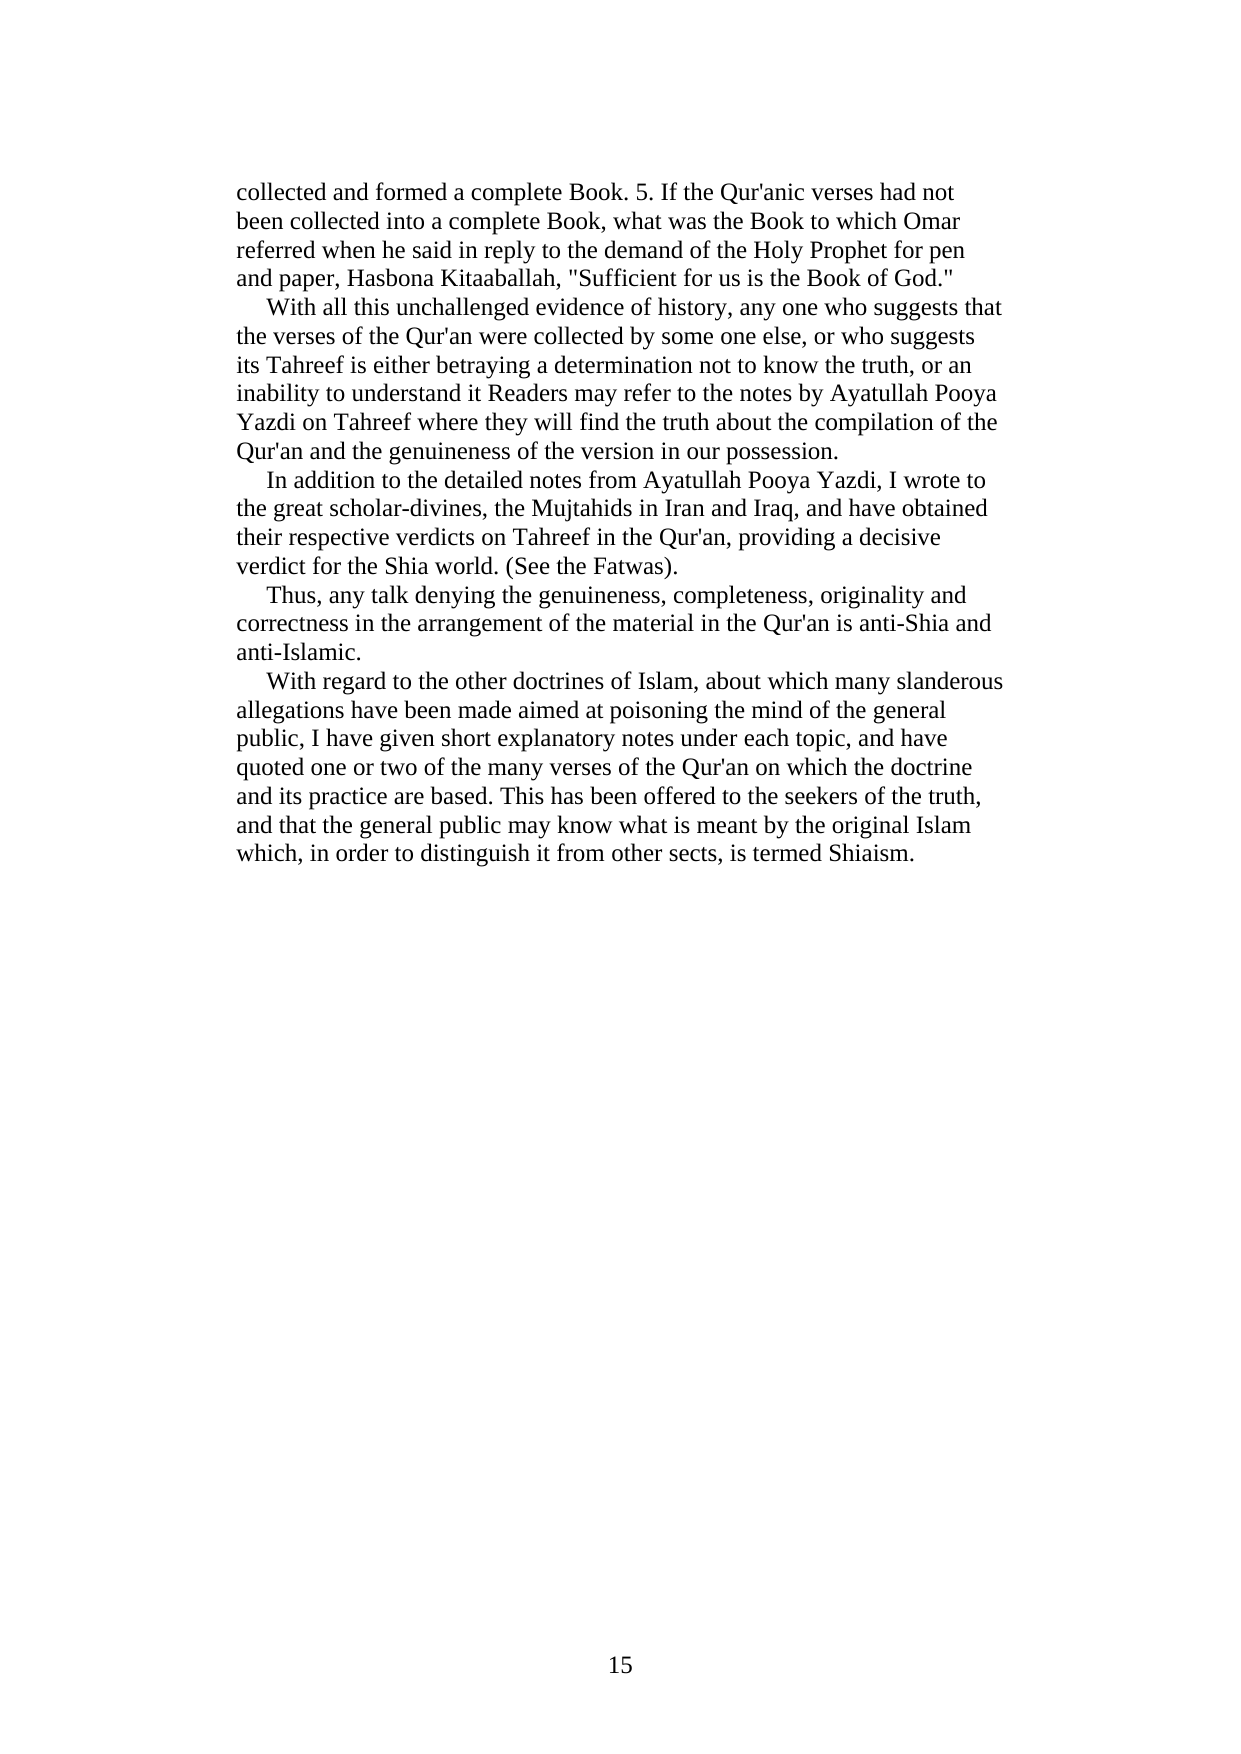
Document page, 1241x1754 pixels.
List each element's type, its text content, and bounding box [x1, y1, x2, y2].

text With regard to the other doctrines of Islam, about which many slanderous allegations have been made aimed at poisoning the mind of the general public, I have given short explanatory notes under each topic, and have quoted one or two of the many verses of the Qur'an on which the doctrine and its practice are based. This has been offered to the seekers of the truth, and that the general public may know what is meant by the original Islam which, in order to distinguish it from other sects, is termed Shiaism. [236, 666, 1004, 867]
text With all this unchallenged evidence of history, any one who suggests that the verses of the Qur'an were collected by some one else, or who suggests its Tahreef is either betraying a determination not to know the truth, or an inability to understand it Readers may refer to the notes by Ayatullah Pooya Yazdi on Tahreef where they will find the truth about the compilation of the Qur'an and the genuineness of the version in our possession. [236, 292, 1004, 465]
text Thus, any talk denying the genuineness, completeness, originality and correctness in the arrangement of the material in the Qur'an is anti-Shia and anti-Islamic. [236, 580, 1004, 666]
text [236, 177, 1004, 292]
text In addition to the detailed notes from Ayatullah Pooya Yazdi, I wrote to the great scholar-divines, the Mujtahids in Iran and Iraq, and have obtained their respective verdicts on Tahreef in the Qur'an, providing a decisive verdict for the Shia world. (See the Fatwas). [236, 465, 1004, 580]
